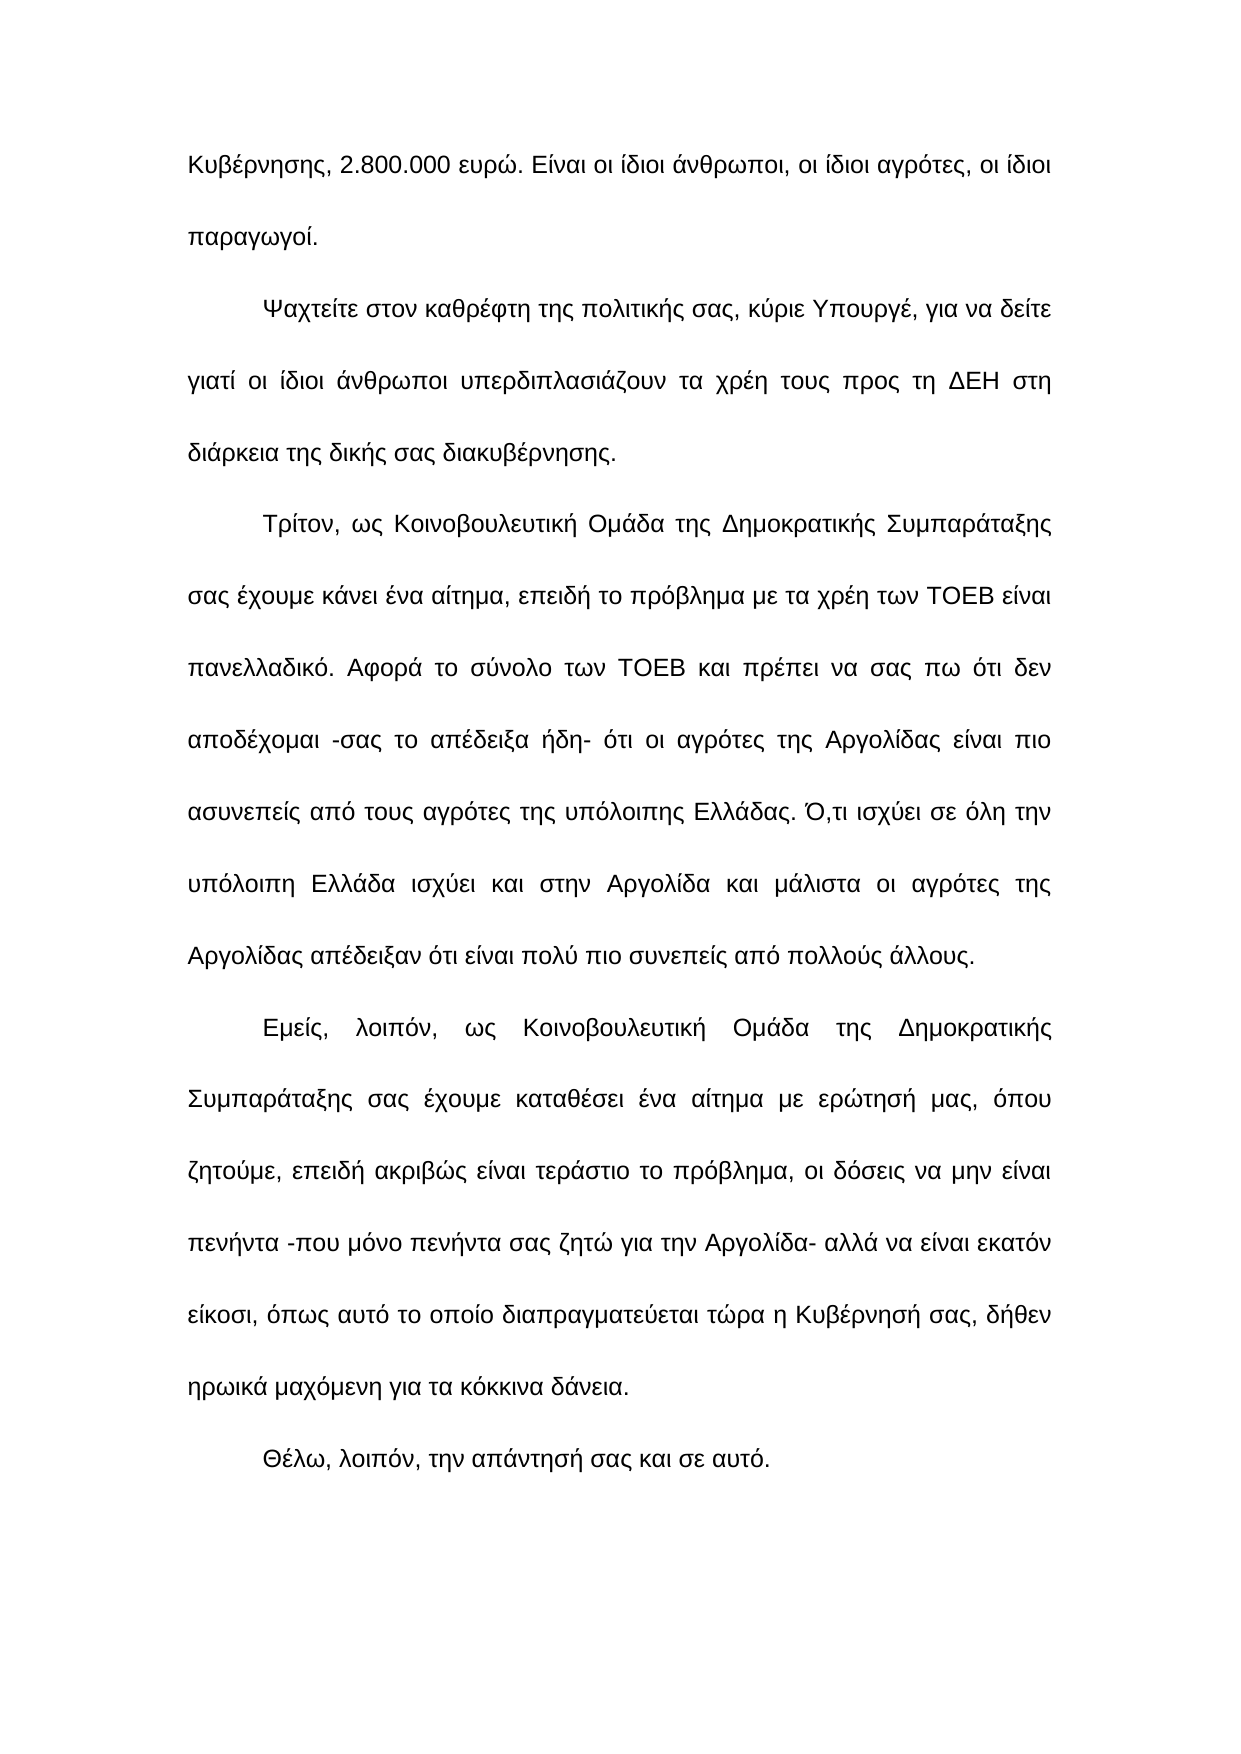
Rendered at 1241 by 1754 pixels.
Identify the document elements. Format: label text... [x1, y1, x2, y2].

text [187, 150, 1053, 251]
text Τρίτον, ως Κοινοβουλευτική Ομάδα της Δημοκρατικής Συμπαράταξης σας έχουμε κάνει ένα αίτημα, επειδή το πρόβλημα με τα χρέη των ΤΟΕΒ είναι πανελλαδικό. Αφορά το σύνολο των ΤΟΕΒ και πρέπει να σας πω ότι δεν αποδέχομαι -σας το απέδειξα ήδη- ότι οι αγρότες της Αργολίδας είναι πιο ασυνεπείς από τους αγρότες της υπόλοιπης Ελλάδας. Ό,τι ισχύει σε όλη την υπόλοιπη Ελλάδα ισχύει και στην Αργολίδα και μάλιστα οι αγρότες της Αργολίδας απέδειξαν ότι είναι πολύ πιο συνεπείς από πολλούς άλλους. [187, 509, 1053, 969]
text Εμείς, λοιπόν, ως Κοινοβουλευτική Ομάδα της Δημοκρατικής Συμπαράταξης σας έχουμε καταθέσει ένα αίτημα με ερώτησή μας, όπου ζητούμε, επειδή ακριβώς είναι τεράστιο το πρόβλημα, οι δόσεις να μην είναι πενήντα -που μόνο πενήντα σας ζητώ για την Αργολίδα- αλλά να είναι εκατόν είκοσι, όπως αυτό το οποίο διαπραγματεύεται τώρα η Κυβέρνησή σας, δήθεν ηρωικά μαχόμενη για τα κόκκινα δάνεια. [187, 1012, 1053, 1401]
text Θέλω, λοιπόν, την απάντησή σας και σε αυτό. [187, 1444, 1053, 1472]
text Ψαχτείτε στον καθρέφτη της πολιτικής σας, κύριε Υπουργέ, για να δείτε γιατί οι ίδιοι άνθρωποι υπερδιπλασιάζουν τα χρέη τους προς τη ΔΕΗ στη διάρκεια της δικής σας διακυβέρνησης. [187, 294, 1053, 466]
